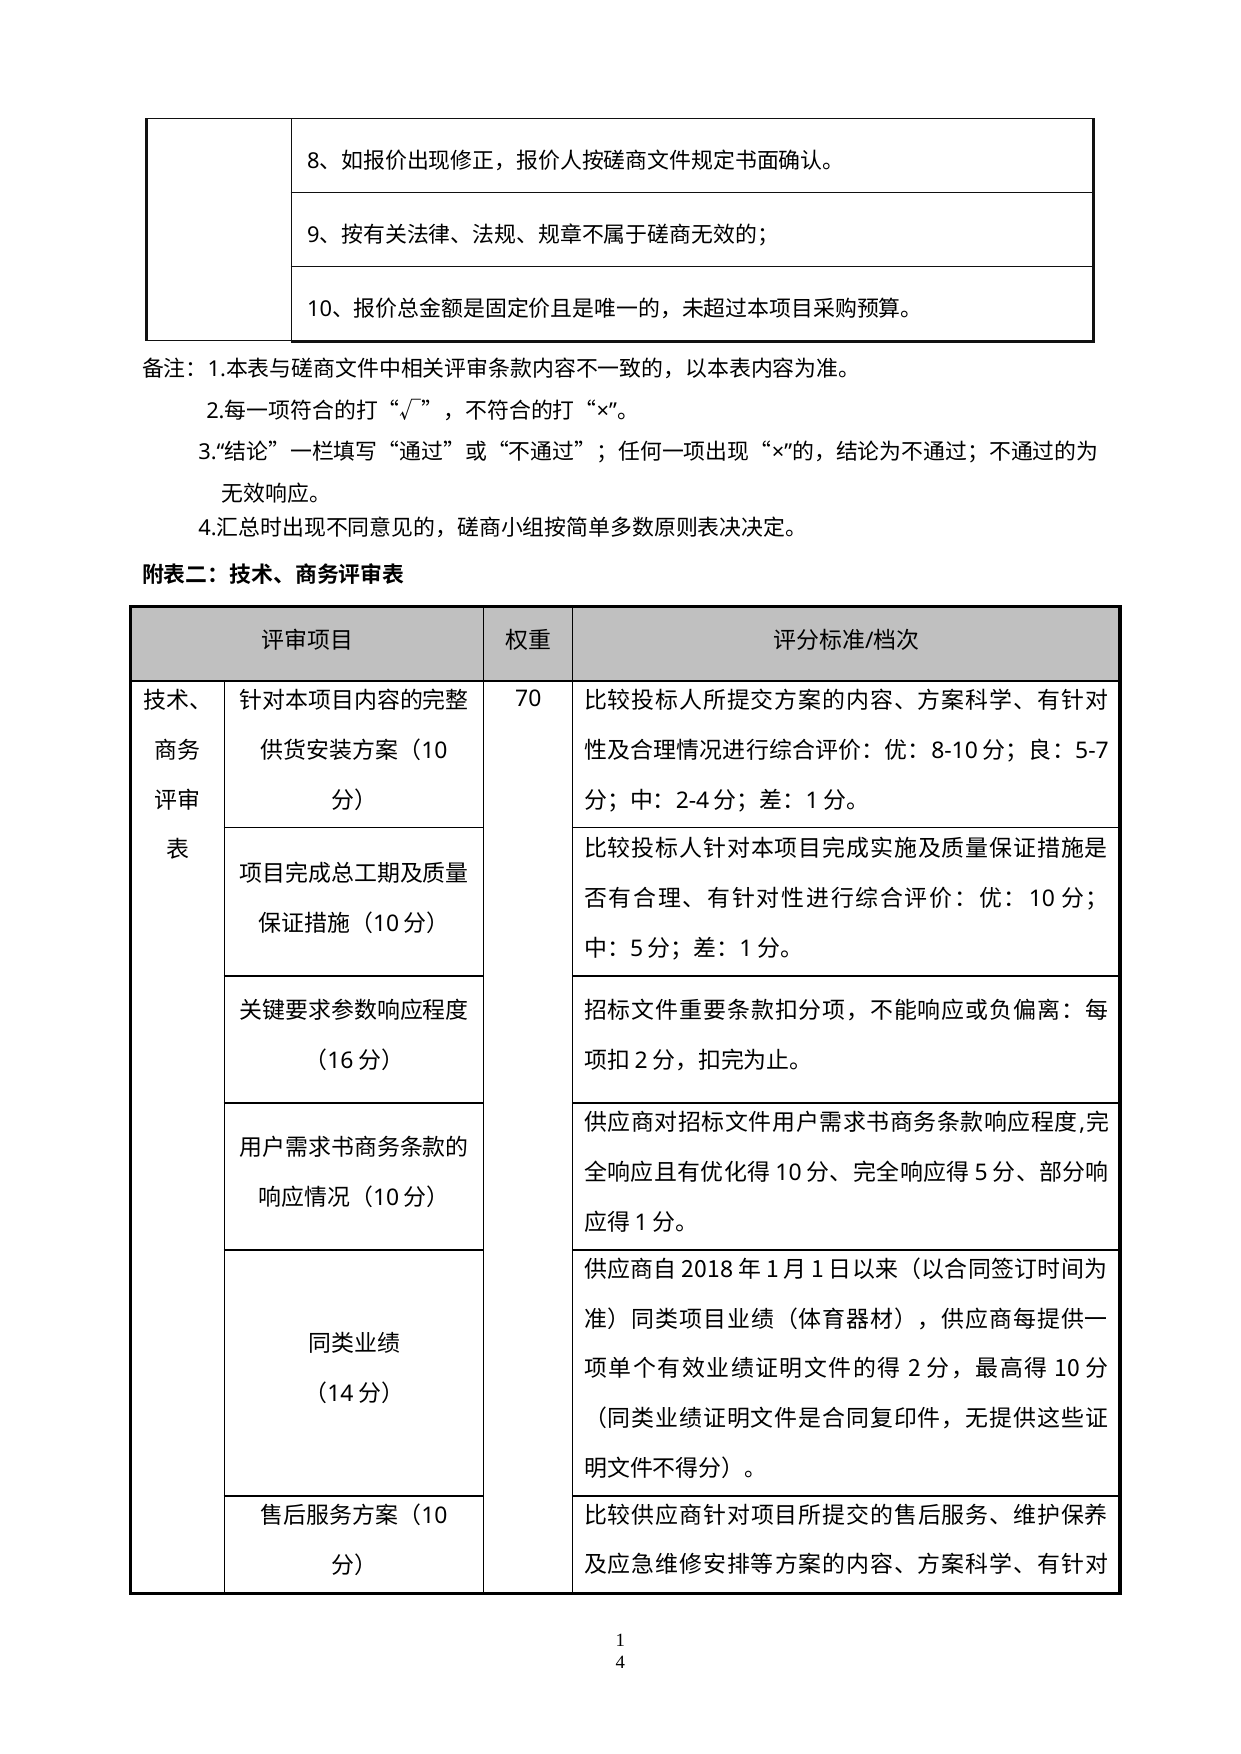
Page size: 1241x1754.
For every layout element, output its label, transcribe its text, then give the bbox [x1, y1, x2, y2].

text 2.每一项符合的打“√”，不符合的打“×”。 [142, 385, 1098, 426]
text 3.“结论”一栏填写“通过”或“不通过”；任何一项出现“×”的，结论为不通过；不通过的为无效响应。 [198, 426, 1098, 510]
table_cell 9、按有关法律、法规、规章不属于磋商无效的； [292, 193, 1092, 266]
text 4.汇总时出现不同意见的，磋商小组按简单多数原则表决决定。 [198, 510, 1098, 542]
table_header 评审项目 [132, 608, 483, 680]
table_cell 比较投标人针对本项目完成实施及质量保证措施是否有合理、有针对性进行综合评价：优：10分；中：5分；差：1分。 [573, 828, 1118, 975]
table_cell 售后服务方案（10分） [225, 1497, 483, 1592]
table_cell 技术、商务 评审 表 [132, 682, 224, 1592]
table_cell 8、如报价出现修正，报价人按磋商文件规定书面确认。 [292, 119, 1092, 192]
table_cell 供应商自2018年1月1日以来（以合同签订时间为准）同类项目业绩（体育器材），供应商每提供一项单个有效业绩证明文件的得2分，最高得10分（同类业绩证明文件是合同复印件，无提供这些证明文件不得分）。 [573, 1251, 1118, 1495]
text 附表二：技术、商务评审表 [142, 557, 1098, 589]
table_cell 招标文件重要条款扣分项，不能响应或负偏离：每项扣2分，扣完为止。 [573, 977, 1118, 1102]
table_cell 70 [484, 682, 572, 1592]
table_cell 10、报价总金额是固定价且是唯一的，未超过本项目采购预算。 [292, 267, 1092, 340]
table_cell 用户需求书商务条款的响应情况（10分） [225, 1104, 483, 1249]
table_header 评分标准/档次 [573, 608, 1118, 680]
table_cell 项目完成总工期及质量保证措施（10分） [225, 828, 483, 975]
table_cell 针对本项目内容的完整供货安装方案（10分） [225, 682, 483, 827]
text 备注：1.本表与磋商文件中相关评审条款内容不一致的，以本表内容为准。 [142, 343, 1098, 385]
table_header 权重 [484, 608, 572, 680]
table_cell 比较投标人所提交方案的内容、方案科学、有针对性及合理情况进行综合评价：优：8-10分；良：5-7分；中：2-4分；差：1分。 [573, 682, 1118, 827]
table_cell 同类业绩 （14分） [225, 1251, 483, 1495]
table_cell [573, 1497, 1118, 1592]
table_cell 关键要求参数响应程度（16分） [225, 977, 483, 1102]
table_cell 供应商对招标文件用户需求书商务条款响应程度,完全响应且有优化得10分、完全响应得5分、部分响应得1分。 [573, 1104, 1118, 1249]
